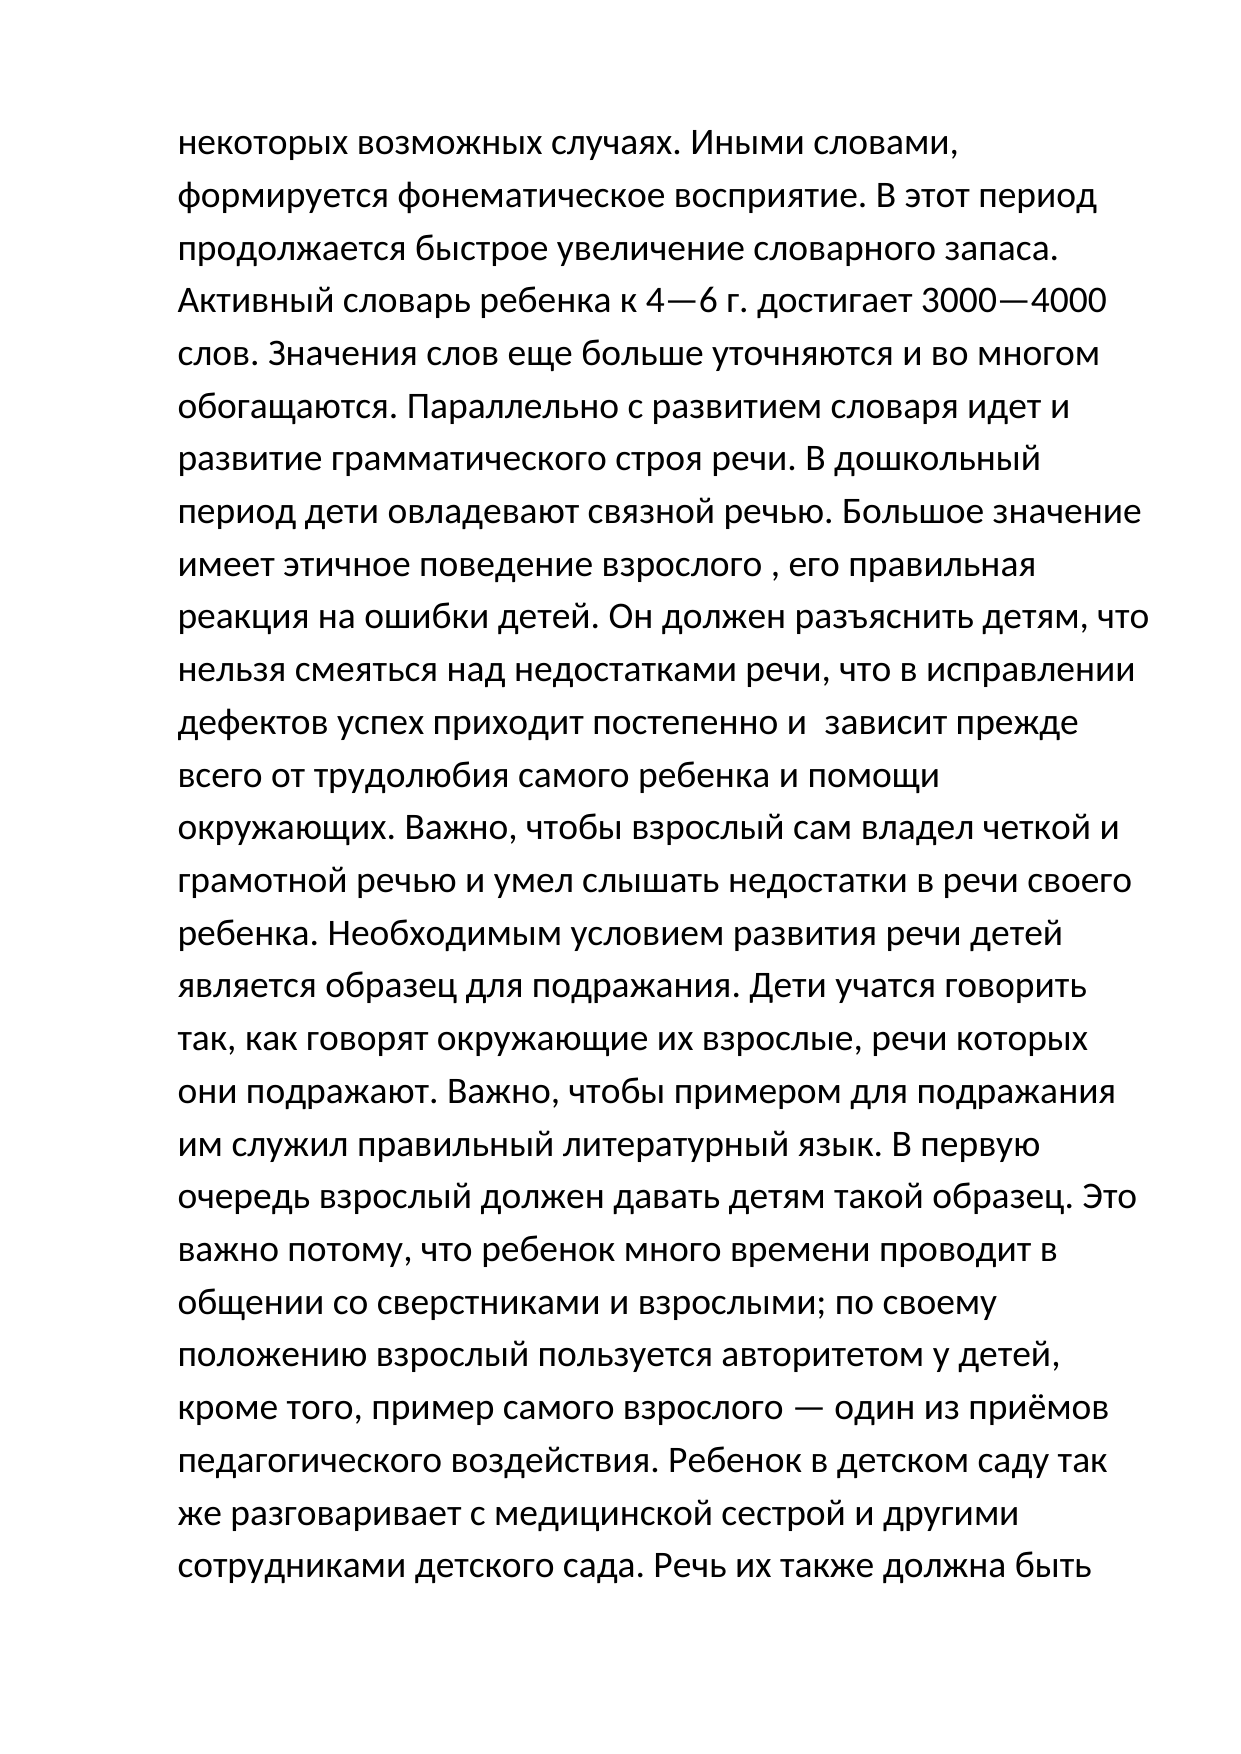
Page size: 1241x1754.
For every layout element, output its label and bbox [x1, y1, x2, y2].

text [177, 118, 1152, 1587]
